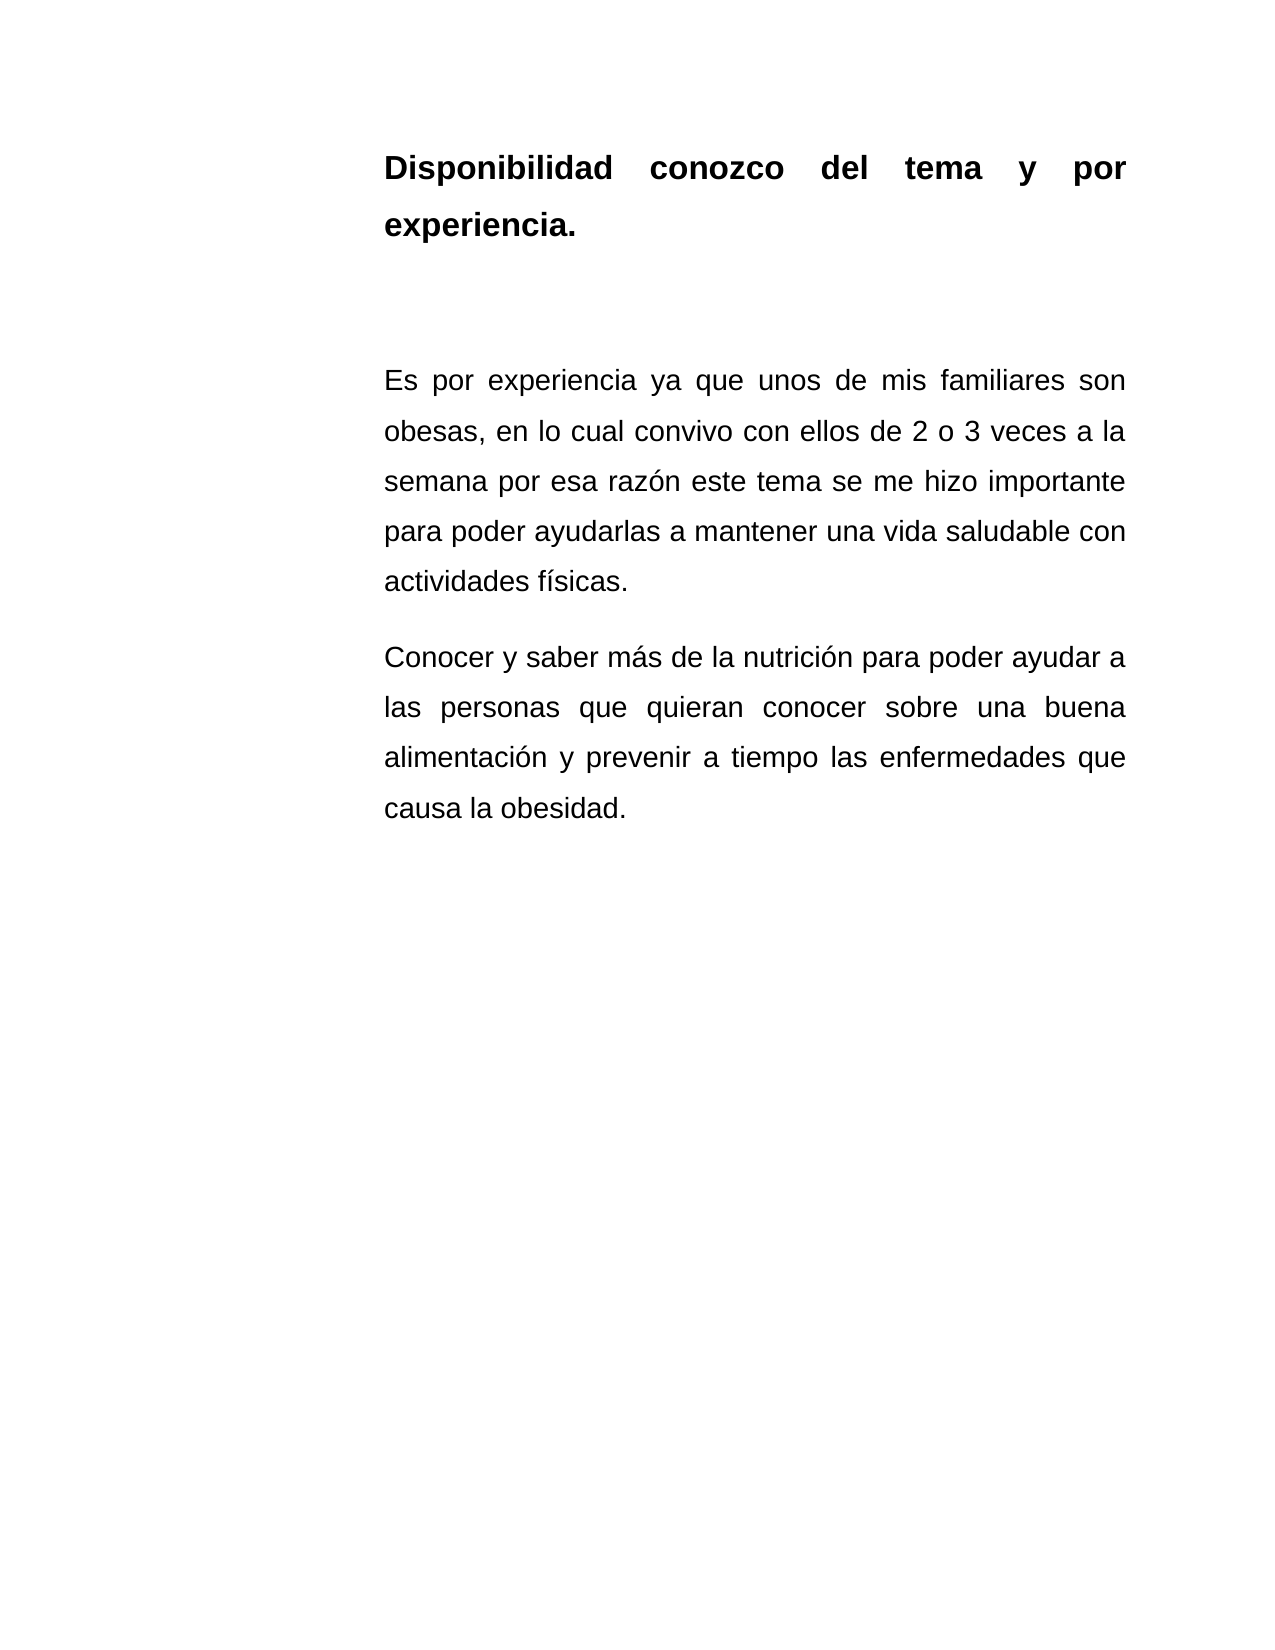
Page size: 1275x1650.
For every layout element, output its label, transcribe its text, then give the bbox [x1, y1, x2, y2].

text Es por experiencia ya que unos de mis familiares son obesas, en lo cual convivo con ellos de 2 o 3 veces a la semana por esa razón este tema se me hizo importante para poder ayudarlas a mantener una vida saludable con actividades físicas. [384, 363, 1127, 598]
text Conocer y saber más de la nutrición para poder ayudar a las personas que quieran conocer sobre una buena alimentación y prevenir a tiempo las enfermedades que causa la obesidad. [384, 640, 1127, 824]
text Disponibilidad conozco del tema y por experiencia. [384, 148, 1127, 244]
